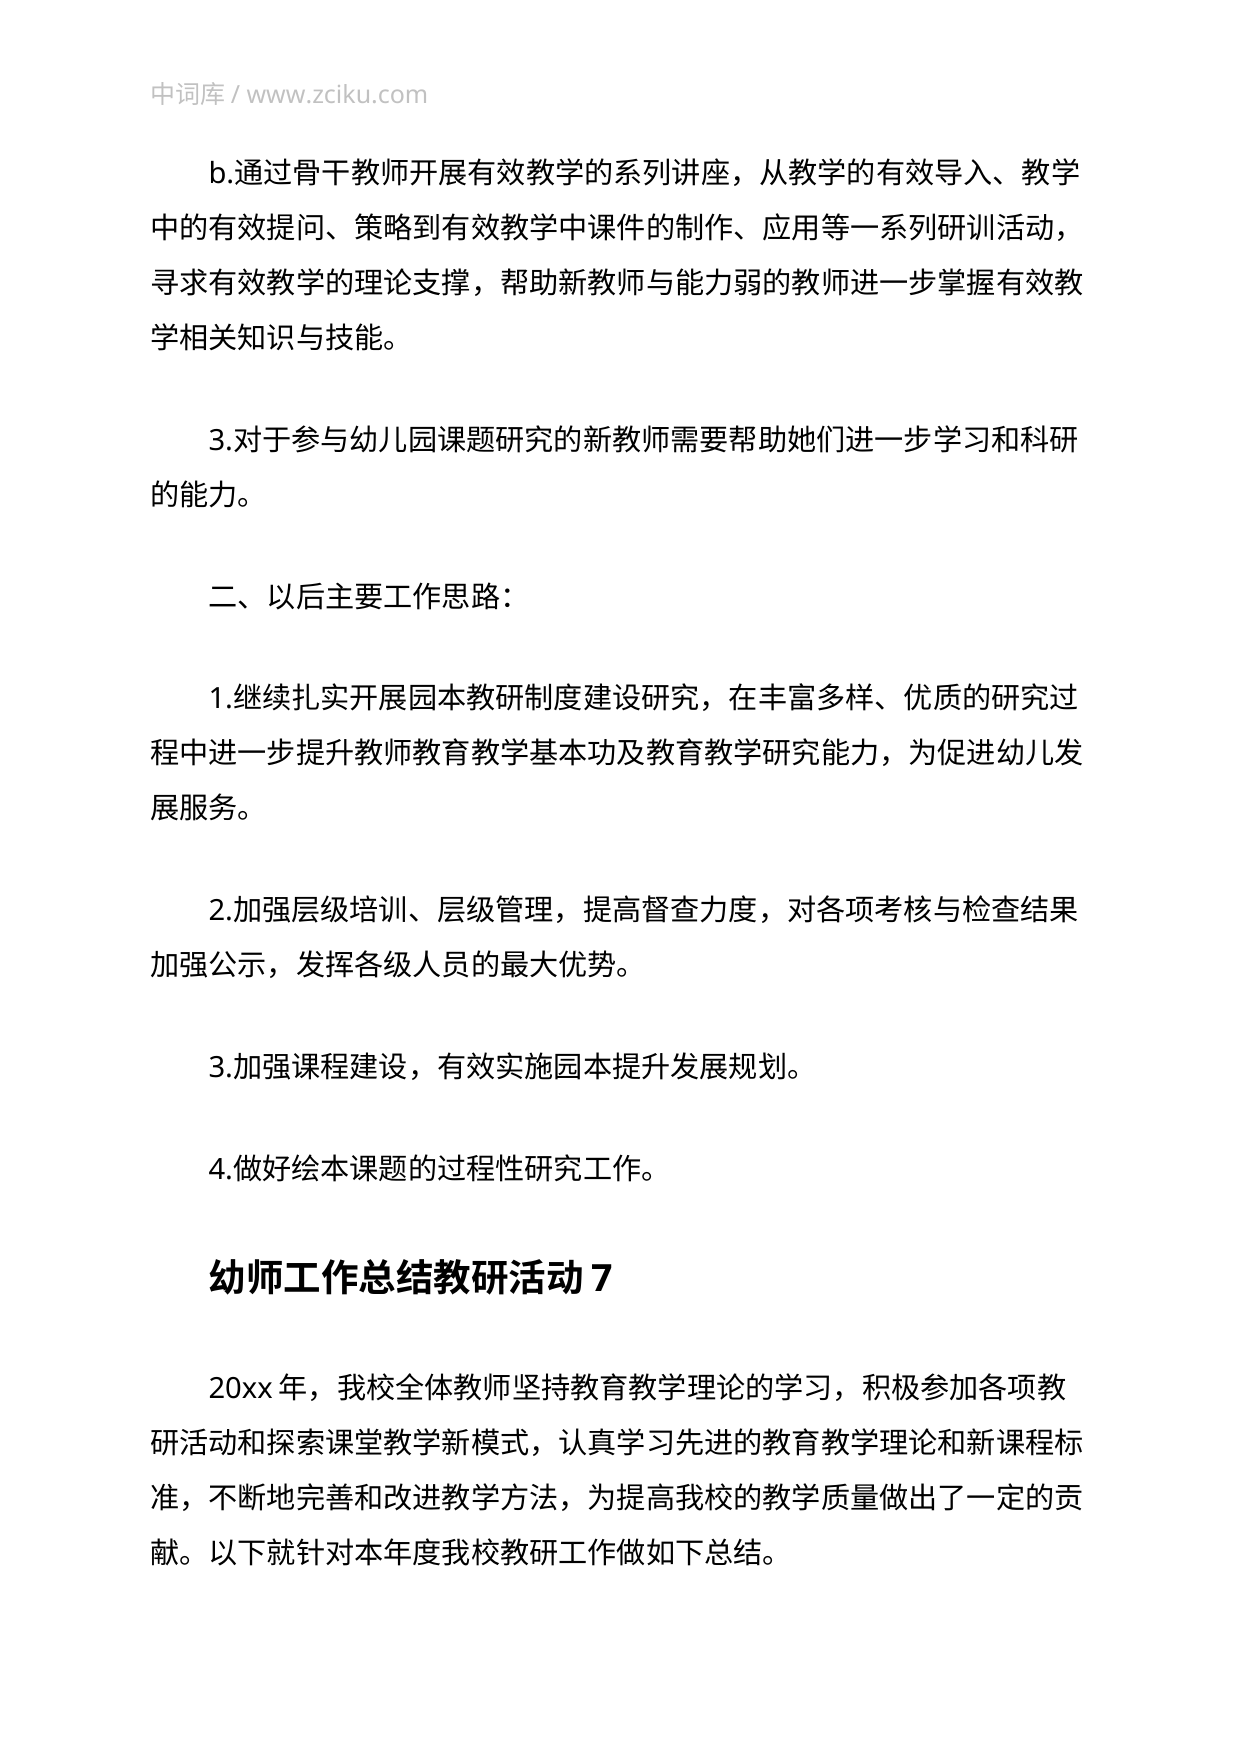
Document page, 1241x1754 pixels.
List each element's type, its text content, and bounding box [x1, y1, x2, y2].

text 4.做好绘本课题的过程性研究工作。 [150, 1146, 1090, 1188]
text 20xx年，我校全体教师坚持教育教学理论的学习，积极参加各项教研活动和探索课堂教学新模式，认真学习先进的教育教学理论和新课程标准，不断地完善和改进教学方法，为提高我校的教学质量做出了一定的贡献。以下就针对本年度我校教研工作做如下总结。 [150, 1365, 1090, 1572]
text 幼师工作总结教研活动7 [150, 1247, 1090, 1302]
text 2.加强层级培训、层级管理，提高督查力度，对各项考核与检查结果加强公示，发挥各级人员的最大优势。 [150, 887, 1090, 984]
text 二、以后主要工作思路： [150, 573, 1090, 616]
text 3.对于参与幼儿园课题研究的新教师需要帮助她们进一步学习和科研的能力。 [150, 417, 1090, 514]
text 1.继续扎实开展园本教研制度建设研究，在丰富多样、优质的研究过程中进一步提升教师教育教学基本功及教育教学研究能力，为促进幼儿发展服务。 [150, 675, 1090, 827]
text 3.加强课程建设，有效实施园本提升发展规划。 [150, 1043, 1090, 1086]
text b.通过骨干教师开展有效教学的系列讲座，从教学的有效导入、教学中的有效提问、策略到有效教学中课件的制作、应用等一系列研训活动，寻求有效教学的理论支撑，帮助新教师与能力弱的教师进一步掌握有效教学相关知识与技能。 [150, 150, 1090, 357]
